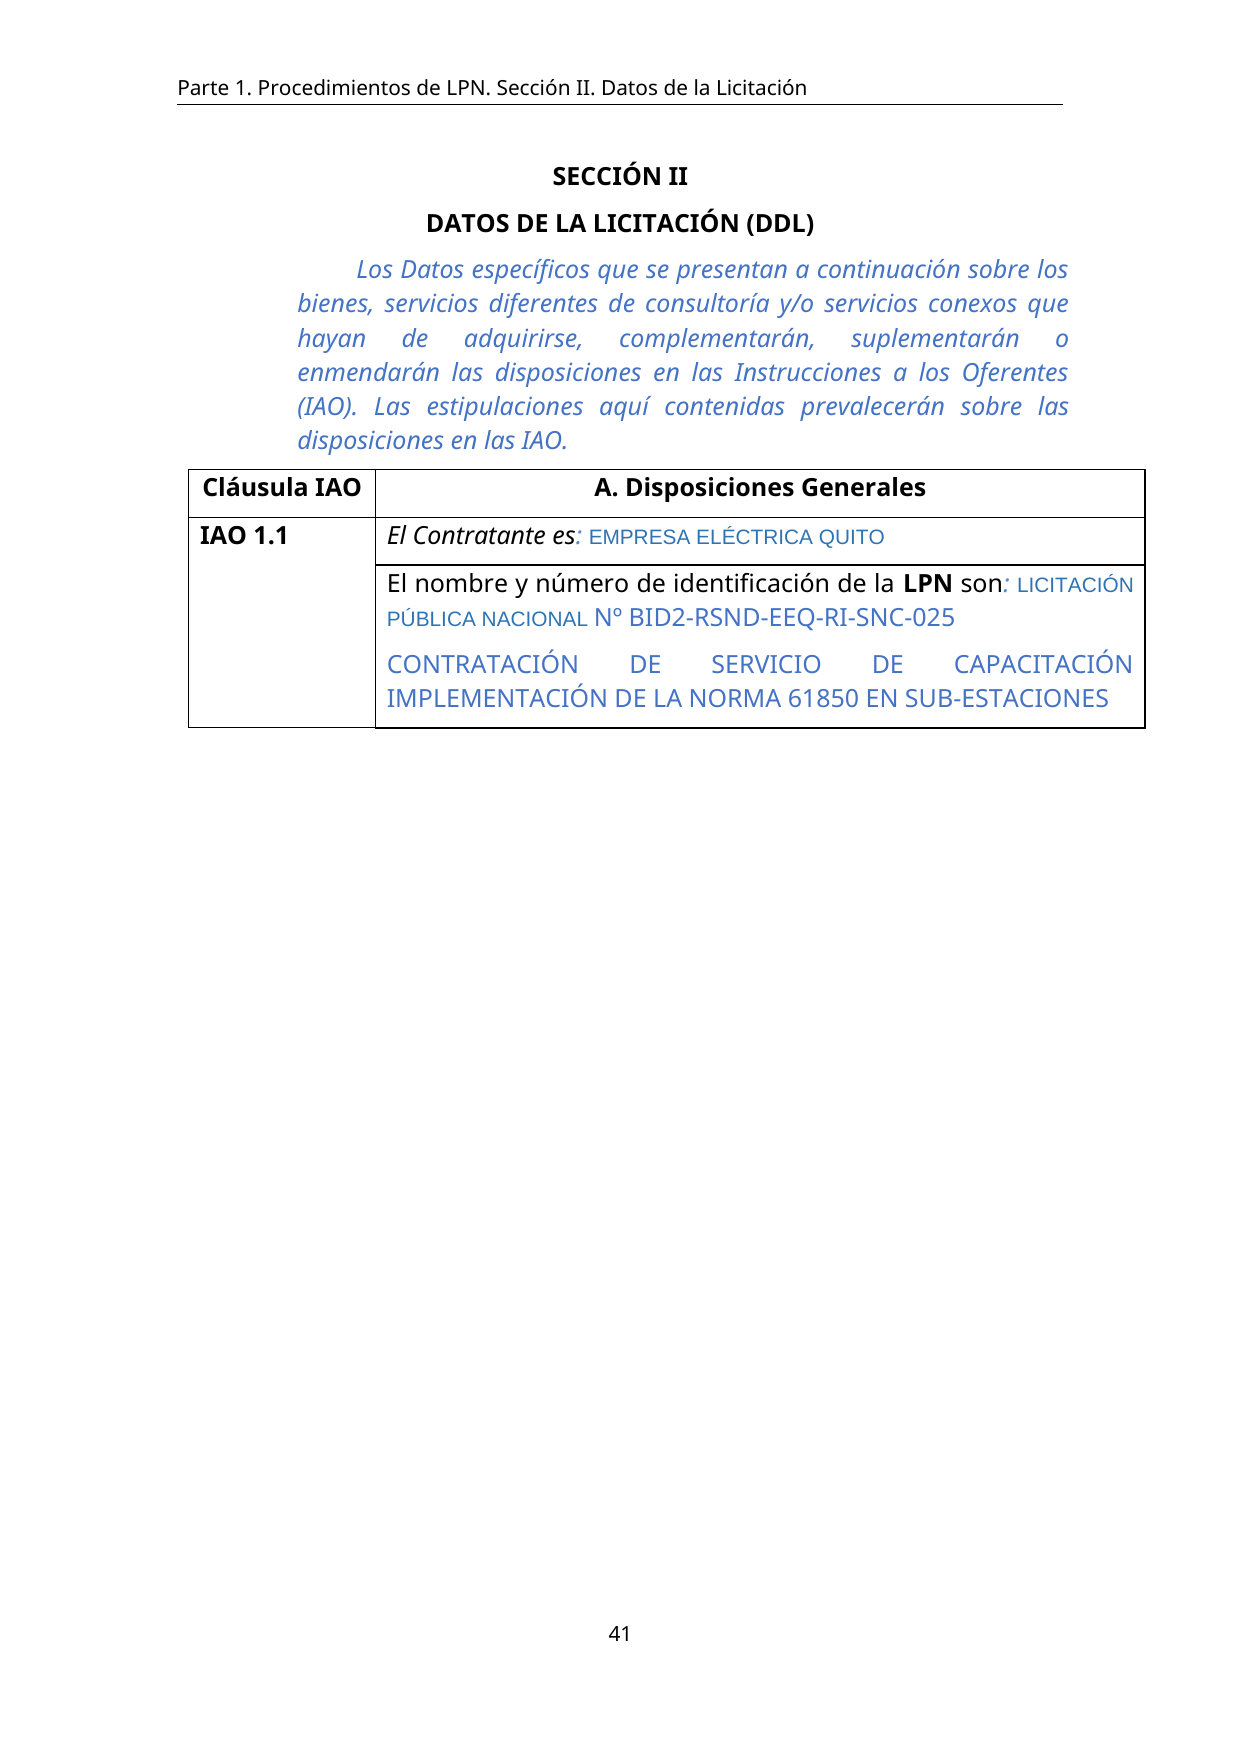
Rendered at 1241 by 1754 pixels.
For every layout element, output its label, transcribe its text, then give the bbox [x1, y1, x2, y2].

table_header A. Disposiciones Generales [376, 470, 1144, 517]
table_cell El Contratante es: EMPRESA ELÉCTRICA QUITO [376, 518, 1144, 564]
subtitle DATOS DE LA LICITACIÓN (DDL) [177, 206, 1063, 239]
table_header Cláusula IAO [189, 470, 375, 517]
table_cell IAO 1.1 [189, 518, 375, 727]
subtitle SECCIÓN II [177, 159, 1063, 193]
table_cell El nombre y número de identificación de la LPN son: LICITACIÓN PÚBLICA NACIONAL Nº BID2-RSND-EEQ-RI-SNC-025 CONTRATACIÓN DE SERVICIO DE CAPACITACIÓN IMPLEMENTACIÓN DE LA NORMA 61850 EN SUB-ESTACIONES [376, 566, 1144, 727]
text Los Datos específicos que se presentan a continuación sobre los bienes, servicios diferentes de consultoría y/o servicios conexos que hayan de adquirirse, complementarán, suplementarán o enmendarán las disposiciones en las Instrucciones a los Oferentes (IAO). Las estipulaciones aquí contenidas prevalecerán sobre las disposiciones en las IAO. [297, 252, 1073, 456]
